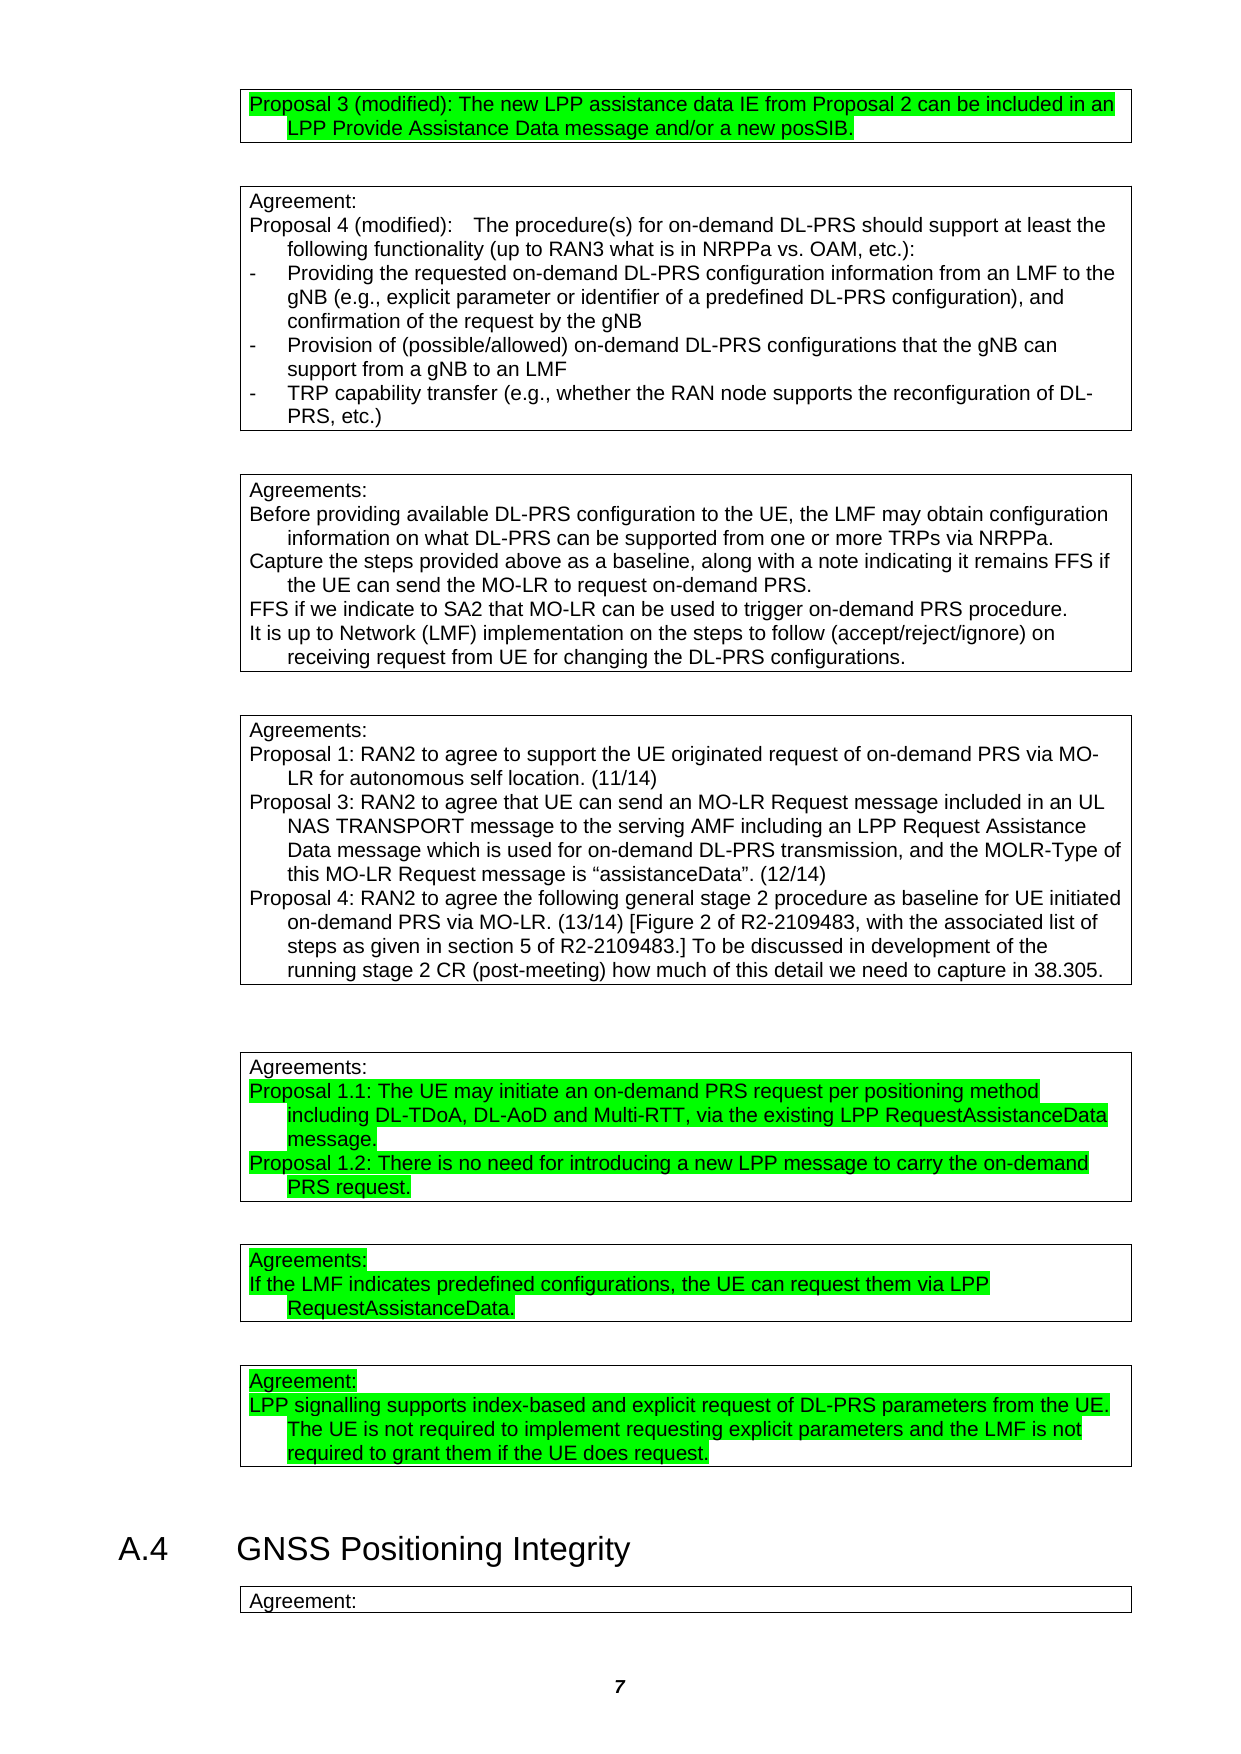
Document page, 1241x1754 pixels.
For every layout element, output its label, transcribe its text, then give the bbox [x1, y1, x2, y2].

subtitle A.4 GNSS Positioning Integrity [118, 1529, 1122, 1567]
text It is up to Network (LMF) implementation on the steps to follow (accept/reject/ignore) on receiving request from UE for changing the DL-PRS configurations. [241, 618, 1131, 671]
text Proposal 3 (modified): The new LPP assistance data IE from Proposal 2 can be included in an LPP Provide Assistance Data message and/or a new posSIB. [241, 90, 1131, 142]
text Agreement: [241, 1366, 1131, 1389]
text - Provision of (possible/allowed) on-demand DL-PRS configurations that the gNB can support from a gNB to an LMF [241, 329, 1131, 377]
text Proposal 1.1: The UE may initiate an on-demand PRS request per positioning method including DL-TDoA, DL-AoD and Multi-RTT, via the existing LPP RequestAssistanceData message. [241, 1076, 1131, 1147]
text Proposal 4: RAN2 to agree the following general stage 2 procedure as baseline for UE initiated on-demand PRS via MO-LR. (13/14) [Figure 2 of R2-2109483, with the associated list of steps as given in section 5 of R2-2109483.] To be discussed in development of the running stage 2 CR (post-meeting) how much of this detail we need to capture in 38.305. [241, 883, 1131, 984]
text Proposal 3: RAN2 to agree that UE can send an MO-LR Request message included in an UL NAS TRANSPORT message to the serving AMF including an LPP Request Assistance Data message which is used for on-demand DL-PRS transmission, and the MOLR-Type of this MO-LR Request message is “assistanceData”. (12/14) [241, 787, 1131, 883]
text Proposal 4 (modified): The procedure(s) for on-demand DL-PRS should support at least the following functionality (up to RAN3 what is in NRPPa vs. OAM, etc.): [241, 209, 1131, 257]
text LPP signalling supports index-based and explicit request of DL-PRS parameters from the UE. The UE is not required to implement requesting explicit parameters and the LMF is not required to grant them if the UE does request. [241, 1389, 1131, 1466]
text Capture the steps provided above as a baseline, along with a note indicating it remains FFS if the UE can send the MO-LR to request on-demand PRS. [241, 546, 1131, 594]
text Agreements: [241, 716, 1131, 739]
text Proposal 1: RAN2 to agree to support the UE originated request of on-demand PRS via MO-LR for autonomous self location. (11/14) [241, 739, 1131, 787]
text Agreement: [241, 187, 1131, 209]
text Agreements: [241, 1053, 1131, 1076]
text - Providing the requested on-demand DL-PRS configuration information from an LMF to the gNB (e.g., explicit parameter or identifier of a predefined DL-PRS configuration), and confirmation of the request by the gNB [241, 257, 1131, 329]
text If the LMF indicates predefined configurations, the UE can request them via LPP RequestAssistanceData. [241, 1268, 1131, 1321]
text Agreements: [241, 1245, 1131, 1268]
text - TRP capability transfer (e.g., whether the RAN node supports the reconfiguration of DL-PRS, etc.) [241, 377, 1131, 430]
text Agreements: [241, 475, 1131, 498]
text Proposal 1.2: There is no need for introducing a new LPP message to carry the on-demand PRS request. [241, 1147, 1131, 1201]
text FFS if we indicate to SA2 that MO-LR can be used to trigger on-demand PRS procedure. [241, 594, 1131, 618]
text Before providing available DL-PRS configuration to the UE, the LMF may obtain configuration information on what DL-PRS can be supported from one or more TRPs via NRPPa. [241, 498, 1131, 546]
text Agreement: [241, 1587, 1131, 1612]
